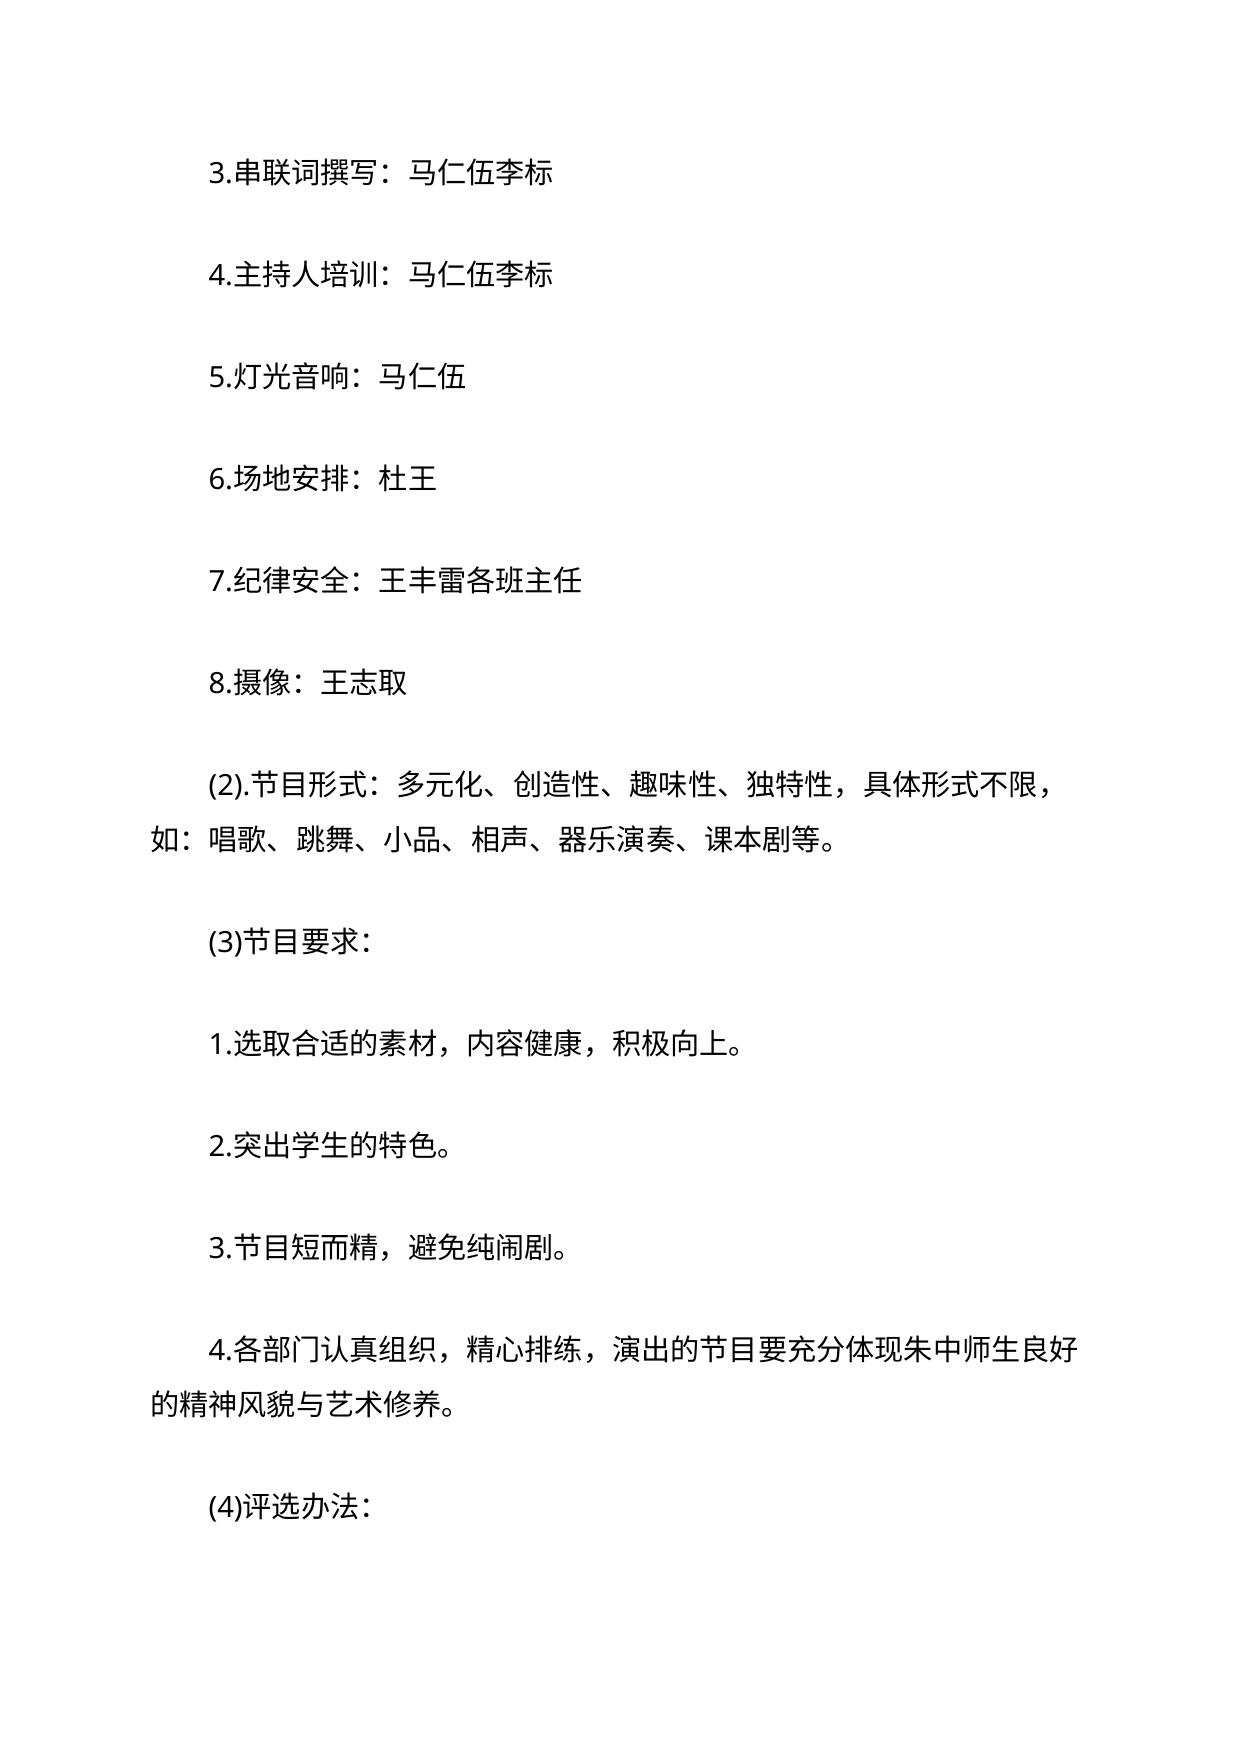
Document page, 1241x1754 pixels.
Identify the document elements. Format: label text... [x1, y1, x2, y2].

text 1.选取合适的素材，内容健康，积极向上。 [150, 1021, 1090, 1063]
text (4)评选办法： [150, 1483, 1090, 1526]
text 4.各部门认真组织，精心排练，演出的节目要充分体现朱中师生良好的精神风貌与艺术修养。 [150, 1327, 1090, 1424]
text 7.纪律安全：王丰雷各班主任 [150, 558, 1090, 600]
text 3.节目短而精，避免纯闹剧。 [150, 1224, 1090, 1267]
text 8.摄像：王志取 [150, 660, 1090, 702]
text (2).节目形式：多元化、创造性、趣味性、独特性，具体形式不限，如：唱歌、跳舞、小品、相声、器乐演奏、课本剧等。 [150, 762, 1090, 859]
text 2.突出学生的特色。 [150, 1123, 1090, 1165]
text 4.主持人培训：马仁伍李标 [150, 252, 1090, 294]
text 6.场地安排：杜王 [150, 456, 1090, 498]
text 3.串联词撰写：马仁伍李标 [150, 150, 1090, 192]
text (3)节目要求： [150, 919, 1090, 961]
text 5.灯光音响：马仁伍 [150, 354, 1090, 396]
